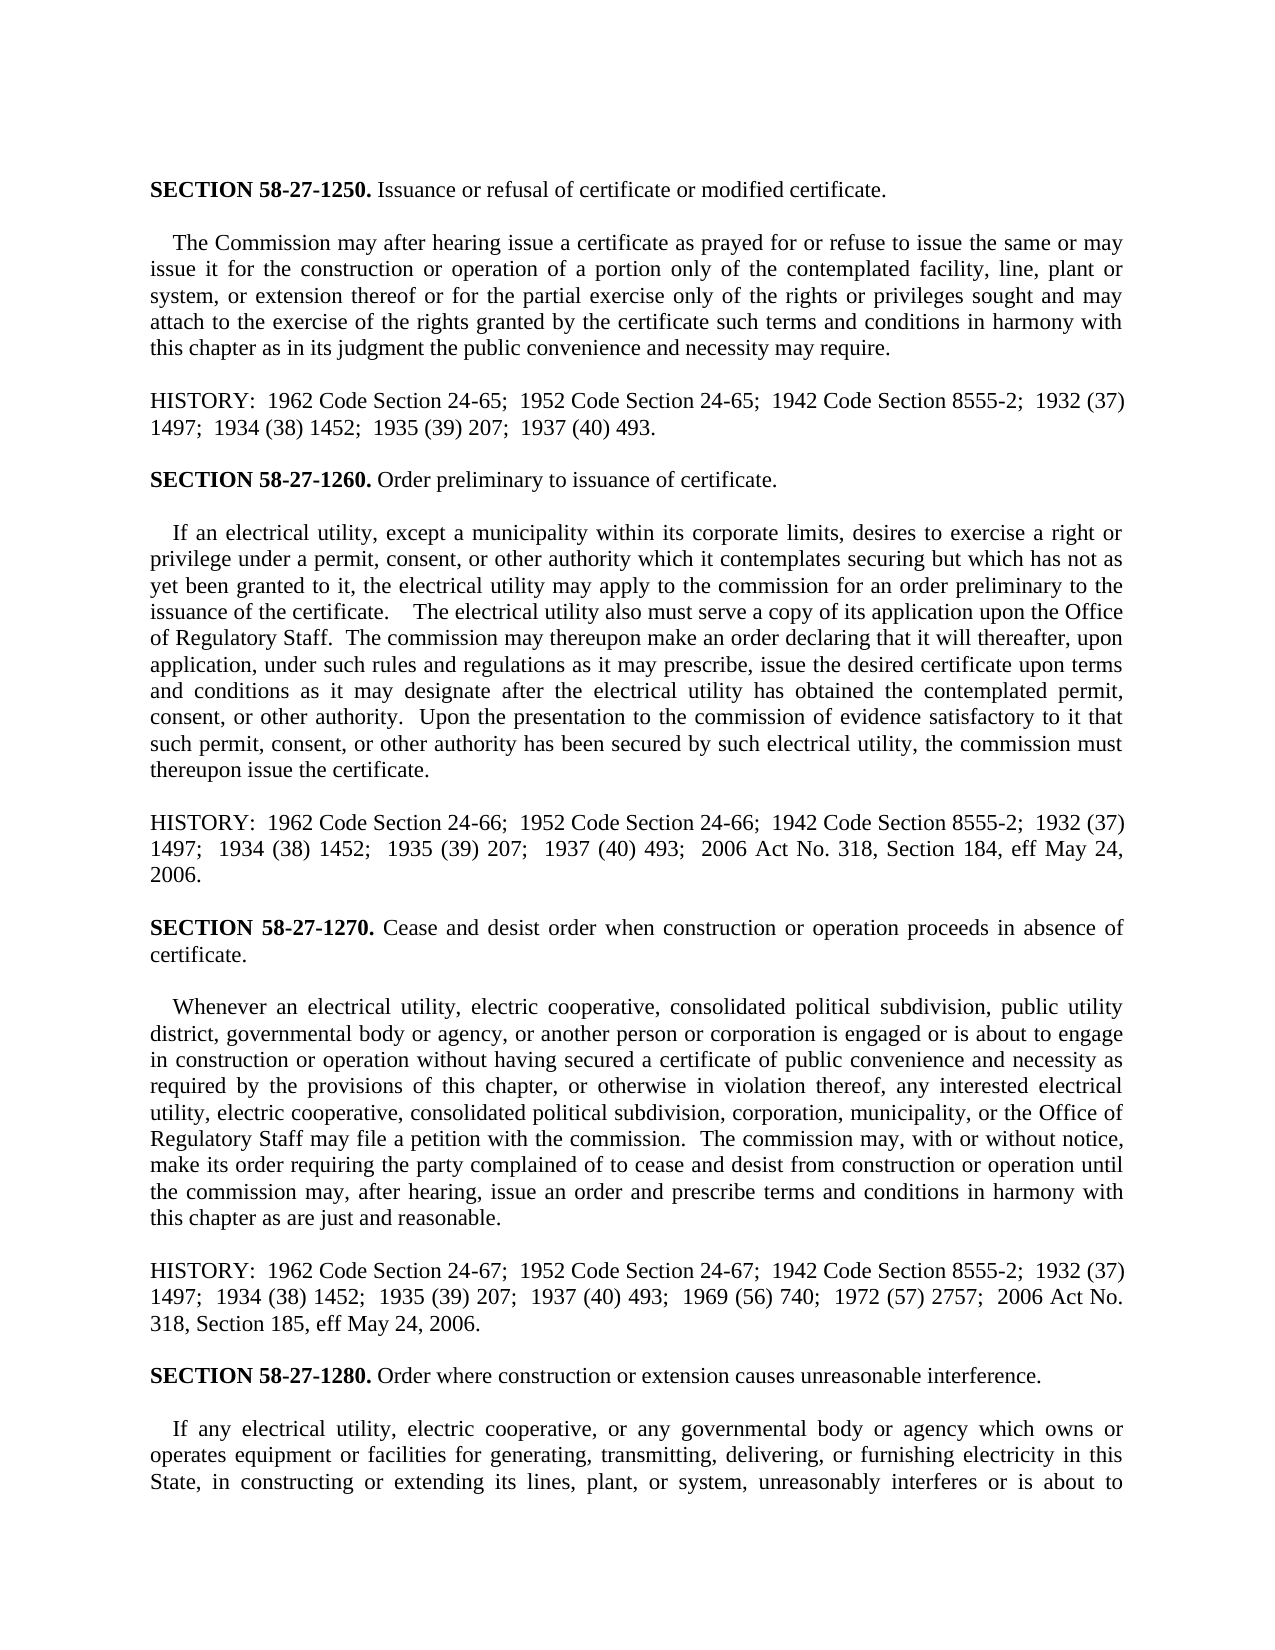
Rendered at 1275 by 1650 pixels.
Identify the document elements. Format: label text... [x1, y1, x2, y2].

text HISTORY: 1962 Code Section 24-65; 1952 Code Section 24-65; 1942 Code Section 8555-2; 1932 (37) 1497; 1934 (38) 1452; 1935 (39) 207; 1937 (40) 493. [150, 387, 1125, 440]
text If an electrical utility, except a municipality within its corporate limits, desires to exercise a right or privilege under a permit, consent, or other authority which it contemplates securing but which has not as yet been granted to it, the electrical utility may apply to the commission for an order preliminary to the issuance of the certificate. The electrical utility also must serve a copy of its application upon the Office of Regulatory Staff. The commission may thereupon make an order declaring that it will thereafter, upon application, under such rules and regulations as it may prescribe, issue the desired certificate upon terms and conditions as it may designate after the electrical utility has obtained the contemplated permit, consent, or other authority. Upon the presentation to the commission of evidence satisfactory to it that such permit, consent, or other authority has been secured by such electrical utility, the commission must thereupon issue the certificate. [150, 519, 1125, 782]
text SECTION 58-27-1280. Order where construction or extension causes unreasonable interference. [150, 1362, 1125, 1389]
text Whenever an electrical utility, electric cooperative, consolidated political subdivision, public utility district, governmental body or agency, or another person or corporation is engaged or is about to engage in construction or operation without having secured a certificate of public convenience and necessity as required by the provisions of this chapter, or otherwise in violation thereof, any interested electrical utility, electric cooperative, consolidated political subdivision, corporation, municipality, or the Office of Regulatory Staff may file a petition with the commission. The commission may, with or without notice, make its order requiring the party complained of to cease and desist from construction or operation until the commission may, after hearing, issue an order and prescribe terms and conditions in harmony with this chapter as are just and reasonable. [150, 993, 1125, 1231]
text HISTORY: 1962 Code Section 24-67; 1952 Code Section 24-67; 1942 Code Section 8555-2; 1932 (37) 1497; 1934 (38) 1452; 1935 (39) 207; 1937 (40) 493; 1969 (56) 740; 1972 (57) 2757; 2006 Act No. 318, Section 185, eff May 24, 2006. [150, 1257, 1125, 1336]
text SECTION 58-27-1260. Order preliminary to issuance of certificate. [150, 466, 1125, 493]
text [150, 1415, 1125, 1494]
text The Commission may after hearing issue a certificate as prayed for or refuse to issue the same or may issue it for the construction or operation of a portion only of the contemplated facility, line, plant or system, or extension thereof or for the partial exercise only of the rights or privileges sought and may attach to the exercise of the rights granted by the certificate such terms and conditions in harmony with this chapter as in its judgment the public convenience and necessity may require. [150, 229, 1125, 361]
text HISTORY: 1962 Code Section 24-66; 1952 Code Section 24-66; 1942 Code Section 8555-2; 1932 (37) 1497; 1934 (38) 1452; 1935 (39) 207; 1937 (40) 493; 2006 Act No. 318, Section 184, eff May 24, 2006. [150, 809, 1125, 888]
text SECTION 58-27-1270. Cease and desist order when construction or operation proceeds in absence of certificate. [150, 914, 1125, 967]
text SECTION 58-27-1250. Issuance or refusal of certificate or modified certificate. [150, 176, 1125, 203]
